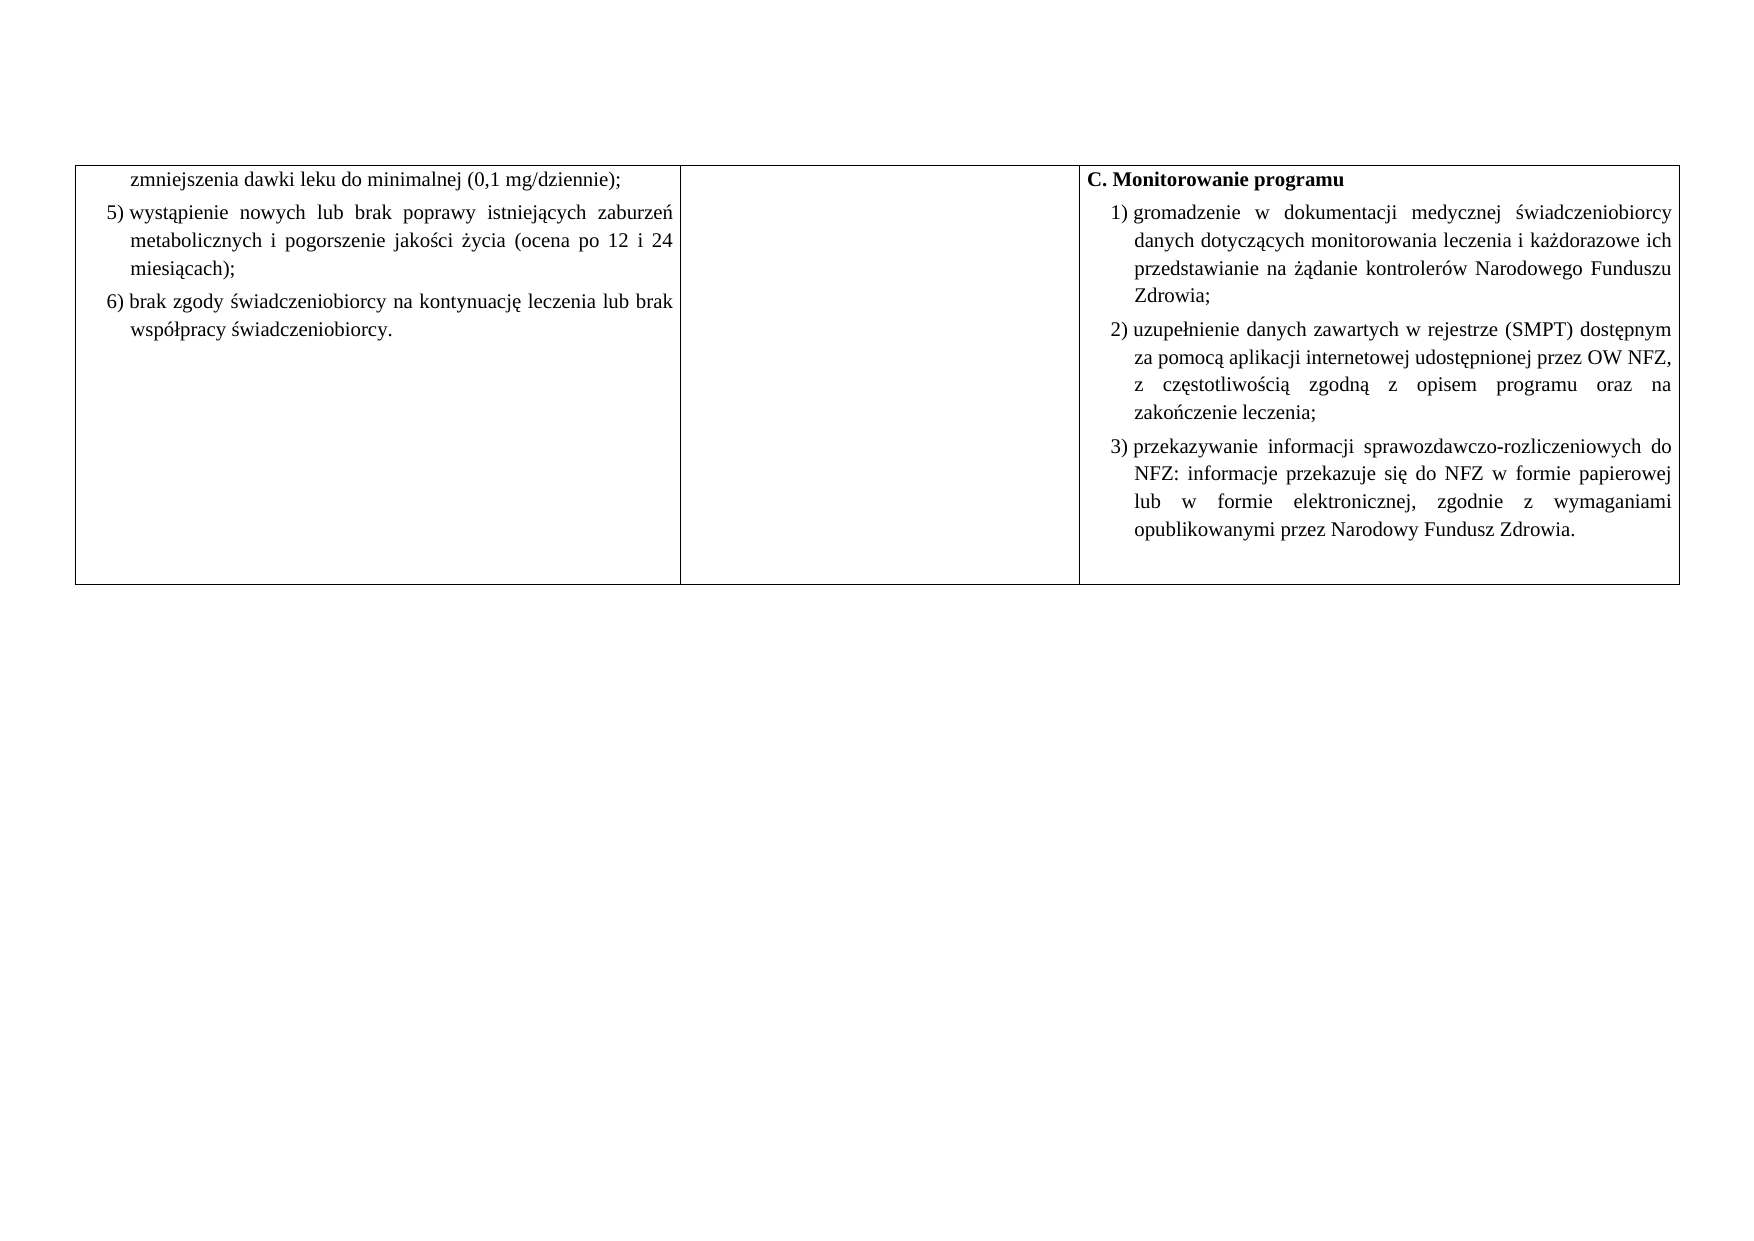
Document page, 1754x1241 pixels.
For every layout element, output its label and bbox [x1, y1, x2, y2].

table_cell [1080, 166, 1679, 584]
table_cell [681, 166, 1079, 584]
table_cell [76, 166, 680, 584]
